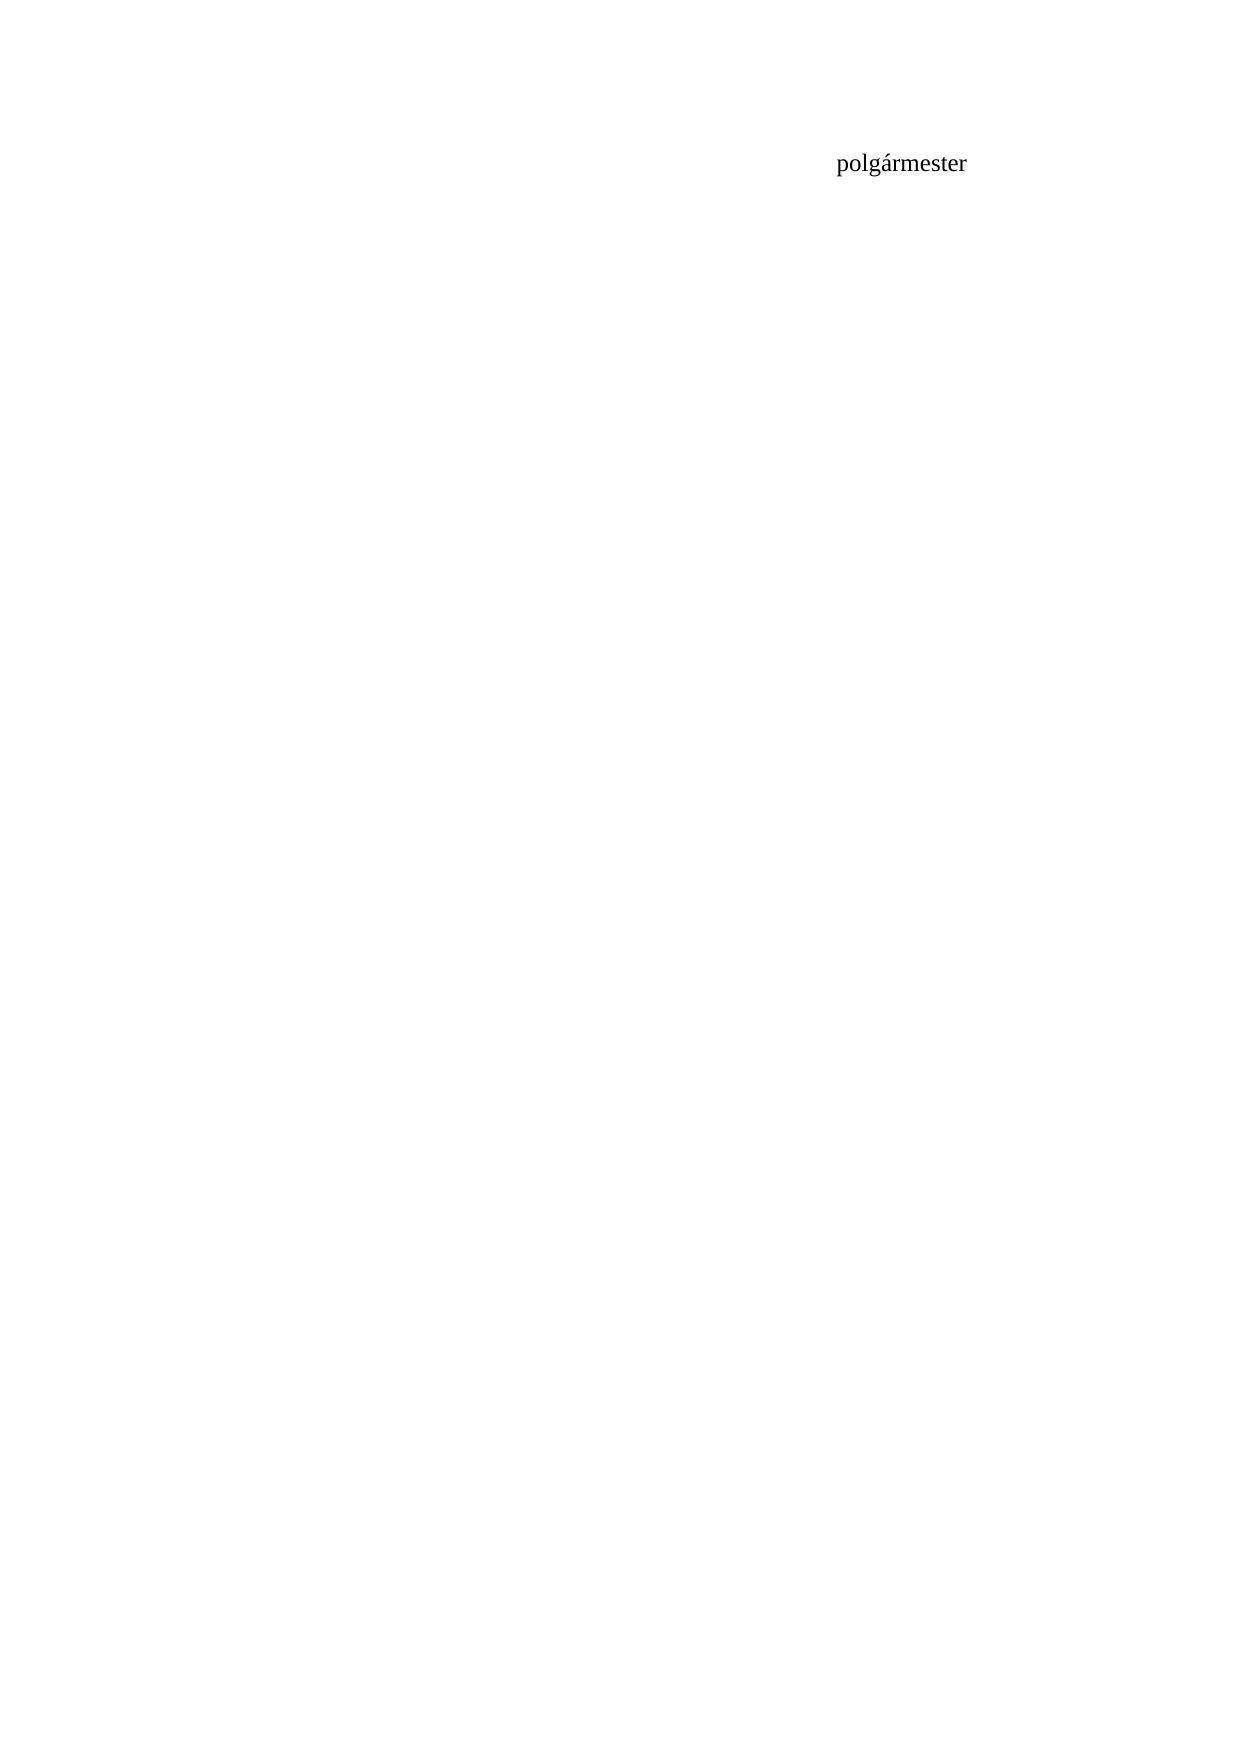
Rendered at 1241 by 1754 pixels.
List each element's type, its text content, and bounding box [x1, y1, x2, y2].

list polgármester [148, 148, 1093, 176]
